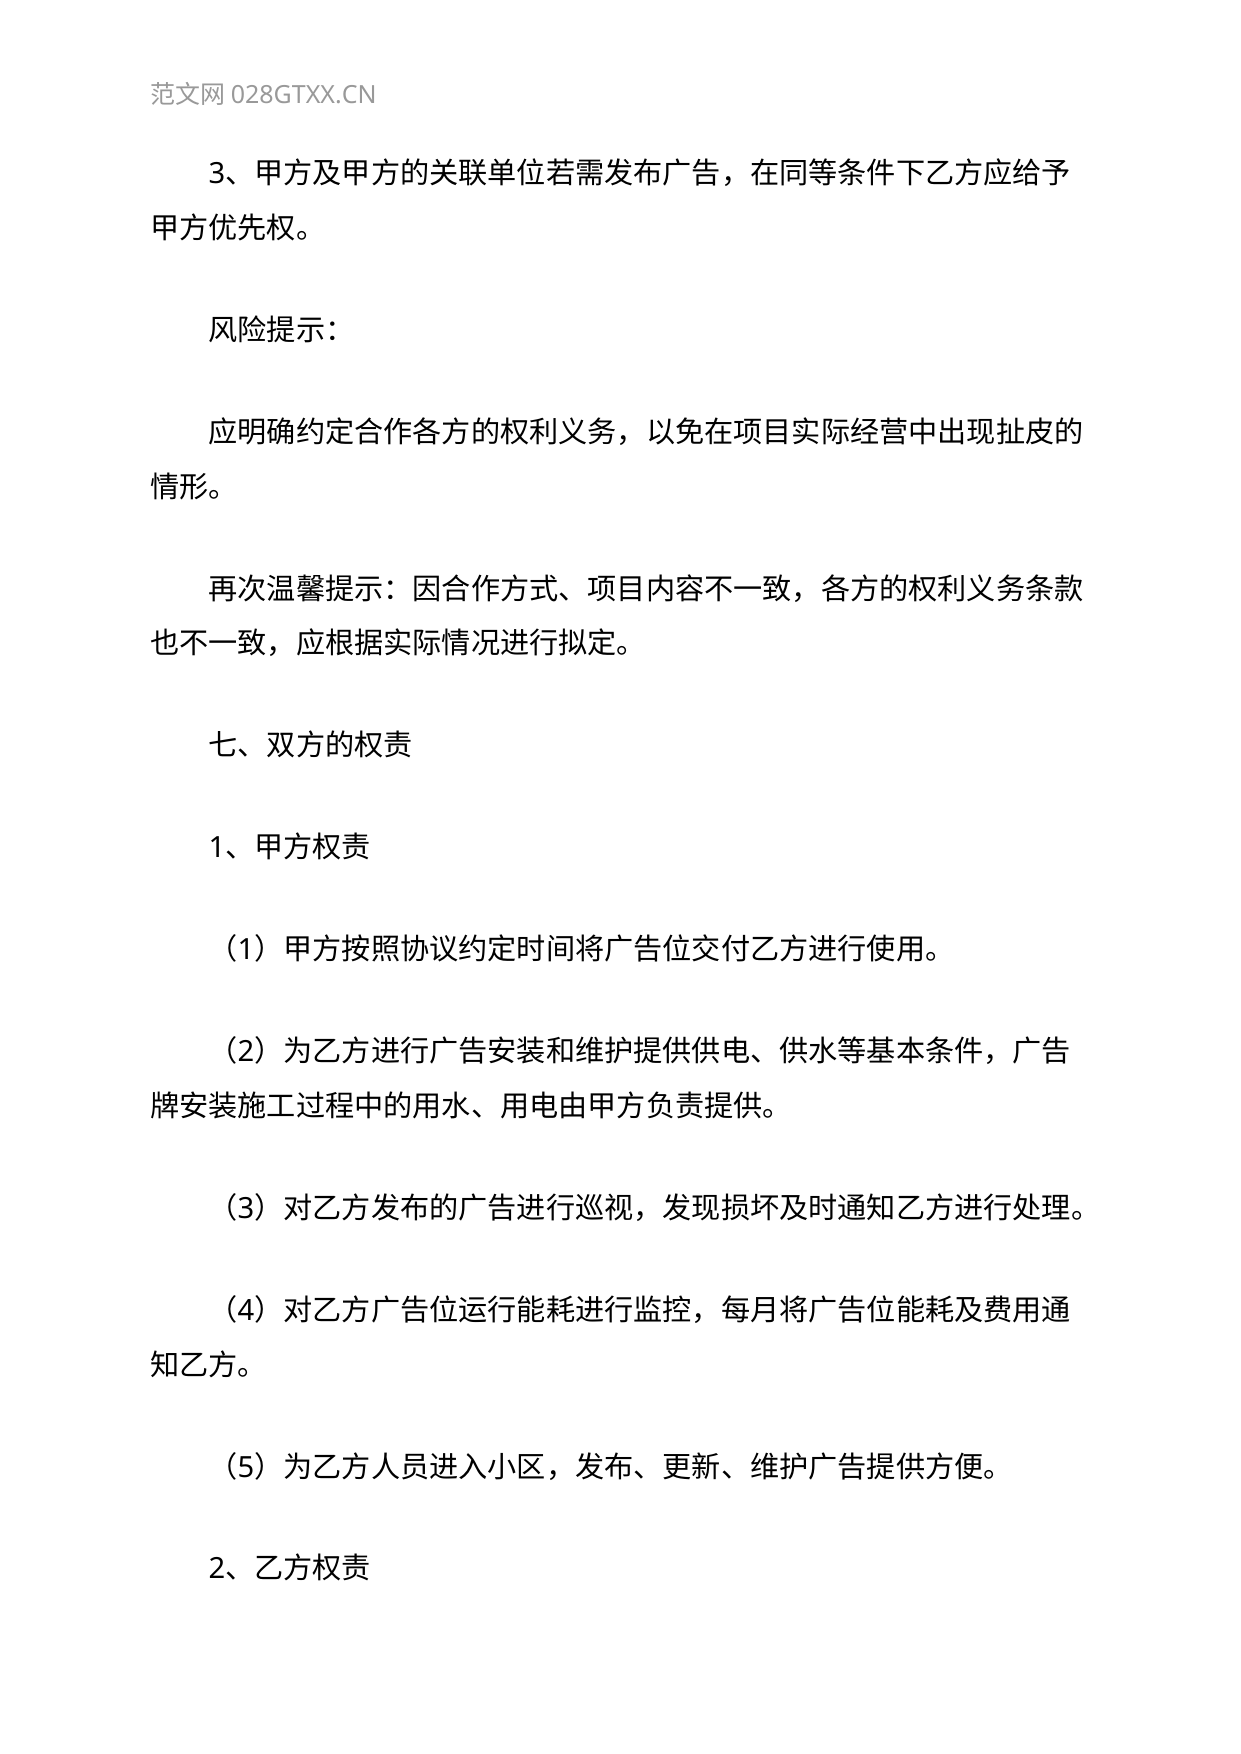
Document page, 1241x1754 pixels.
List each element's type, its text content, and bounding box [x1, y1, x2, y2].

text 2、乙方权责 [150, 1545, 1090, 1587]
text 应明确约定合作各方的权利义务，以免在项目实际经营中出现扯皮的情形。 [150, 408, 1090, 506]
text （4）对乙方广告位运行能耗进行监控，每月将广告位能耗及费用通知乙方。 [150, 1286, 1090, 1384]
text （2）为乙方进行广告安装和维护提供供电、供水等基本条件，广告牌安装施工过程中的用水、用电由甲方负责提供。 [150, 1028, 1090, 1125]
text （1）甲方按照协议约定时间将广告位交付乙方进行使用。 [150, 926, 1090, 968]
text 再次温馨提示：因合作方式、项目内容不一致，各方的权利义务条款也不一致，应根据实际情况进行拟定。 [150, 565, 1090, 662]
text 1、甲方权责 [150, 824, 1090, 866]
text （5）为乙方人员进入小区，发布、更新、维护广告提供方便。 [150, 1443, 1090, 1486]
text 七、双方的权责 [150, 722, 1090, 764]
text （3）对乙方发布的广告进行巡视，发现损坏及时通知乙方进行处理。 [150, 1184, 1090, 1227]
text 3、甲方及甲方的关联单位若需发布广告，在同等条件下乙方应给予甲方优先权。 [150, 150, 1090, 247]
text 风险提示： [150, 307, 1090, 349]
